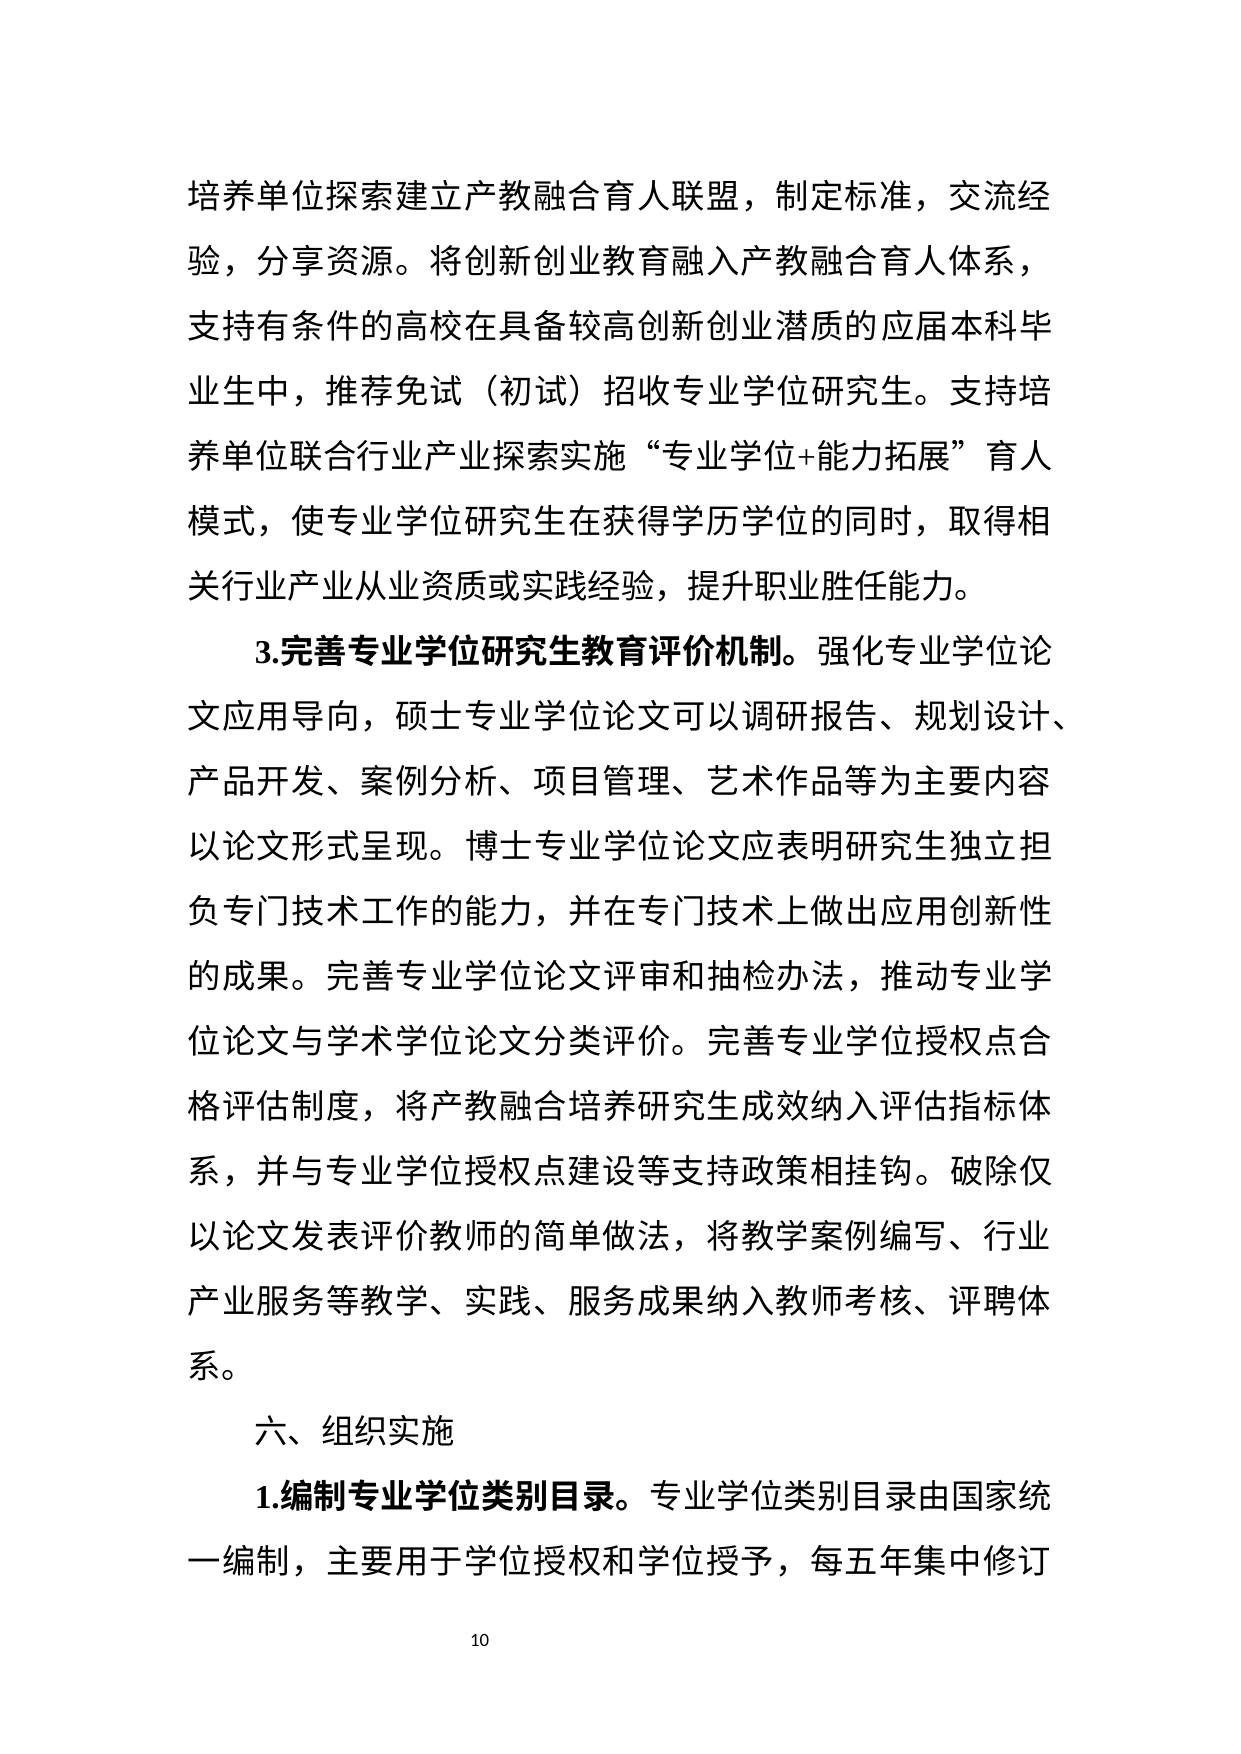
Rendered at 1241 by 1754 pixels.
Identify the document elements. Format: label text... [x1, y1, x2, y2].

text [187, 162, 1053, 617]
text 六、组织实施 [187, 1397, 1053, 1462]
text 3.完善专业学位研究生教育评价机制。强化专业学位论文应用导向，硕士专业学位论文可以调研报告、规划设计、产品开发、案例分析、项目管理、艺术作品等为主要内容，以论文形式呈现。博士专业学位论文应表明研究生独立担负专门技术工作的能力，并在专门技术上做出应用创新性的成果。完善专业学位论文评审和抽检办法，推动专业学位论文与学术学位论文分类评价。完善专业学位授权点合格评估制度，将产教融合培养研究生成效纳入评估指标体系，并与专业学位授权点建设等支持政策相挂钩。破除仅以论文发表评价教师的简单做法，将教学案例编写、行业产业服务等教学、实践、服务成果纳入教师考核、评聘体系。 [187, 617, 1053, 1397]
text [187, 1462, 1053, 1592]
